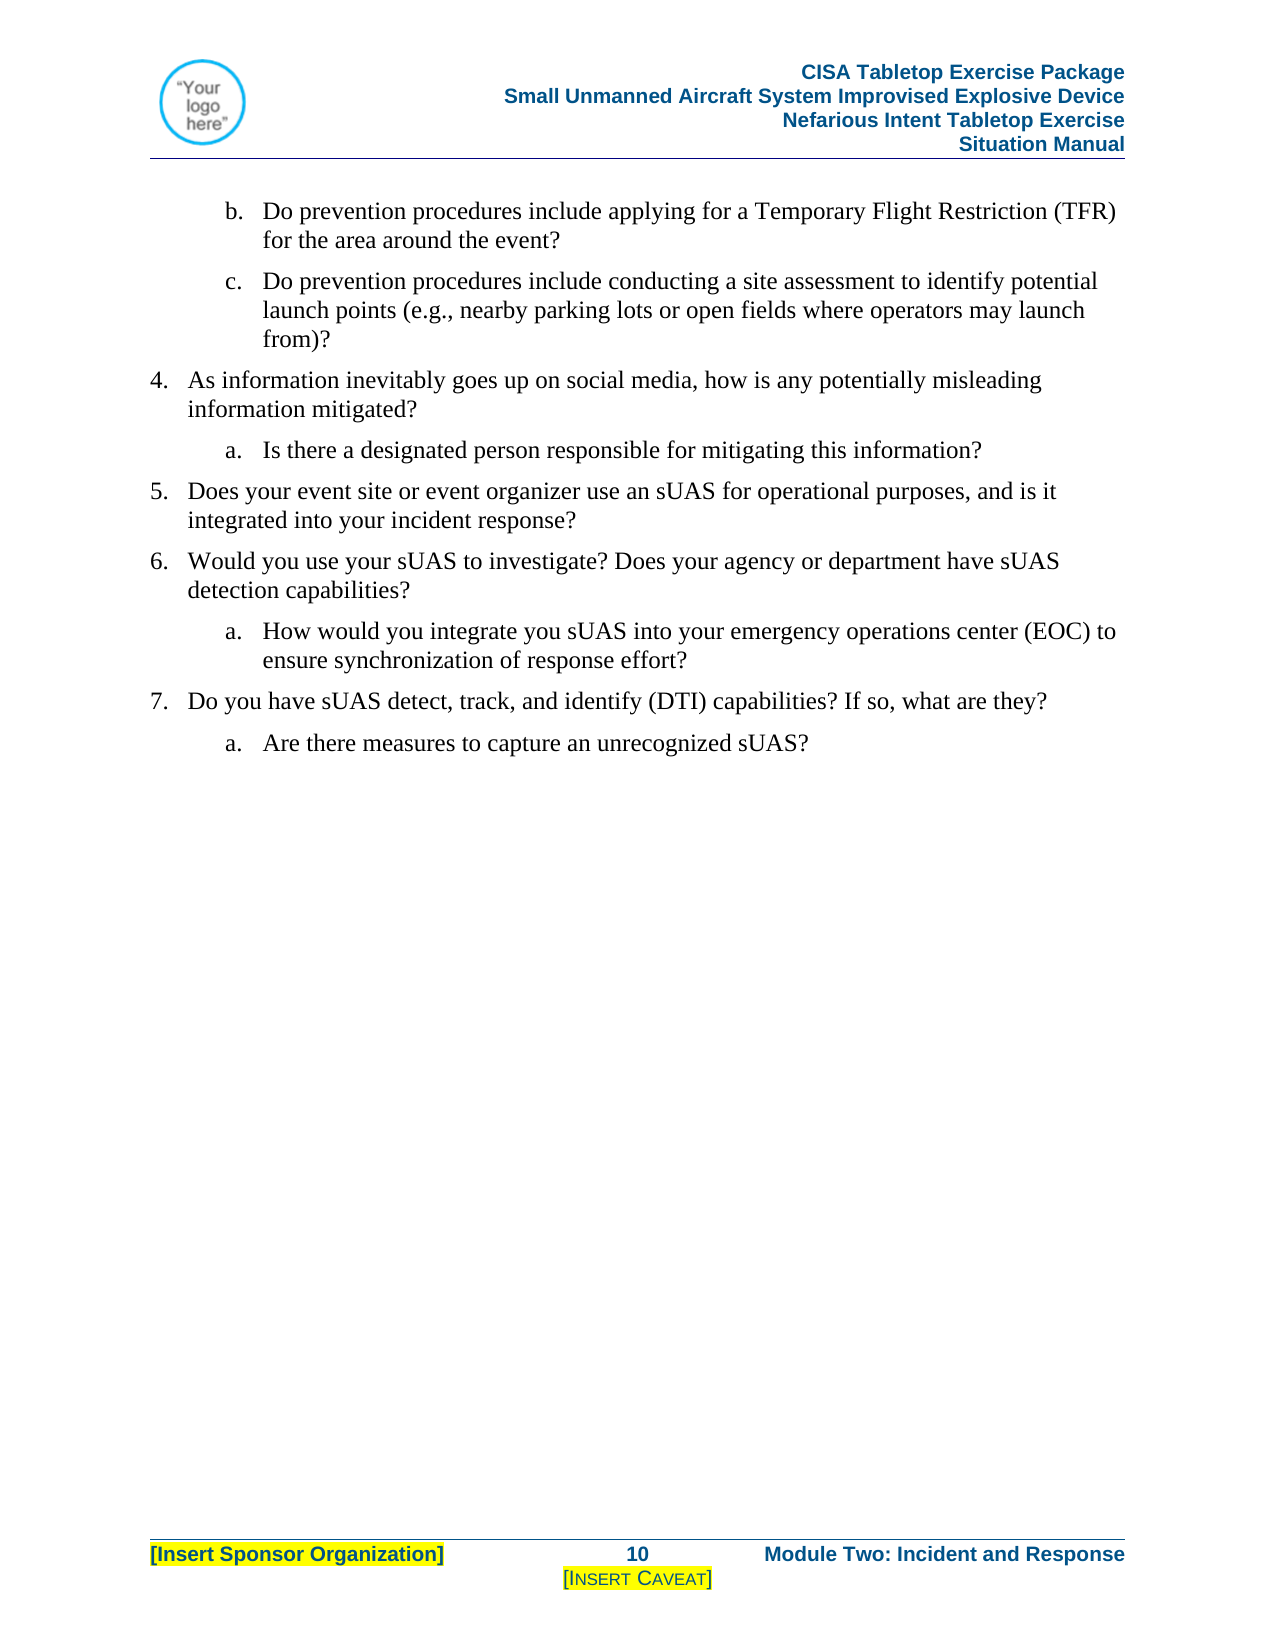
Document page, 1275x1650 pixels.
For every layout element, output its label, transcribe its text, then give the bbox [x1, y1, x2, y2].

picture [159, 59, 254, 147]
list Do prevention procedures include conducting a site assessment to identify potential launch points (e.g., nearby parking lots or open fields where operators may launch from)? [225, 266, 1125, 353]
list Is there a designated person responsible for mitigating this information? [225, 435, 1125, 464]
list Do prevention procedures include applying for a Temporary Flight Restriction (TFR) for the area around the event? [225, 196, 1125, 254]
list How would you integrate you sUAS into your emergency operations center (EOC) to ensure synchronization of response effort? [225, 616, 1125, 674]
list Do you have sUAS detect, track, and identify (DTI) capabilities? If so, what are they? [150, 686, 1125, 715]
list As information inevitably goes up on social media, how is any potentially misleading information mitigated? [150, 365, 1125, 423]
list Are there measures to capture an unrecognized sUAS? [225, 728, 1125, 756]
picture [163, 63, 243, 142]
list Does your event site or event organizer use an sUAS for operational purposes, and is it integrated into your incident response? [150, 476, 1125, 534]
list Would you use your sUAS to investigate? Does your agency or department have sUAS detection capabilities? [150, 546, 1125, 604]
picture [159, 59, 201, 100]
